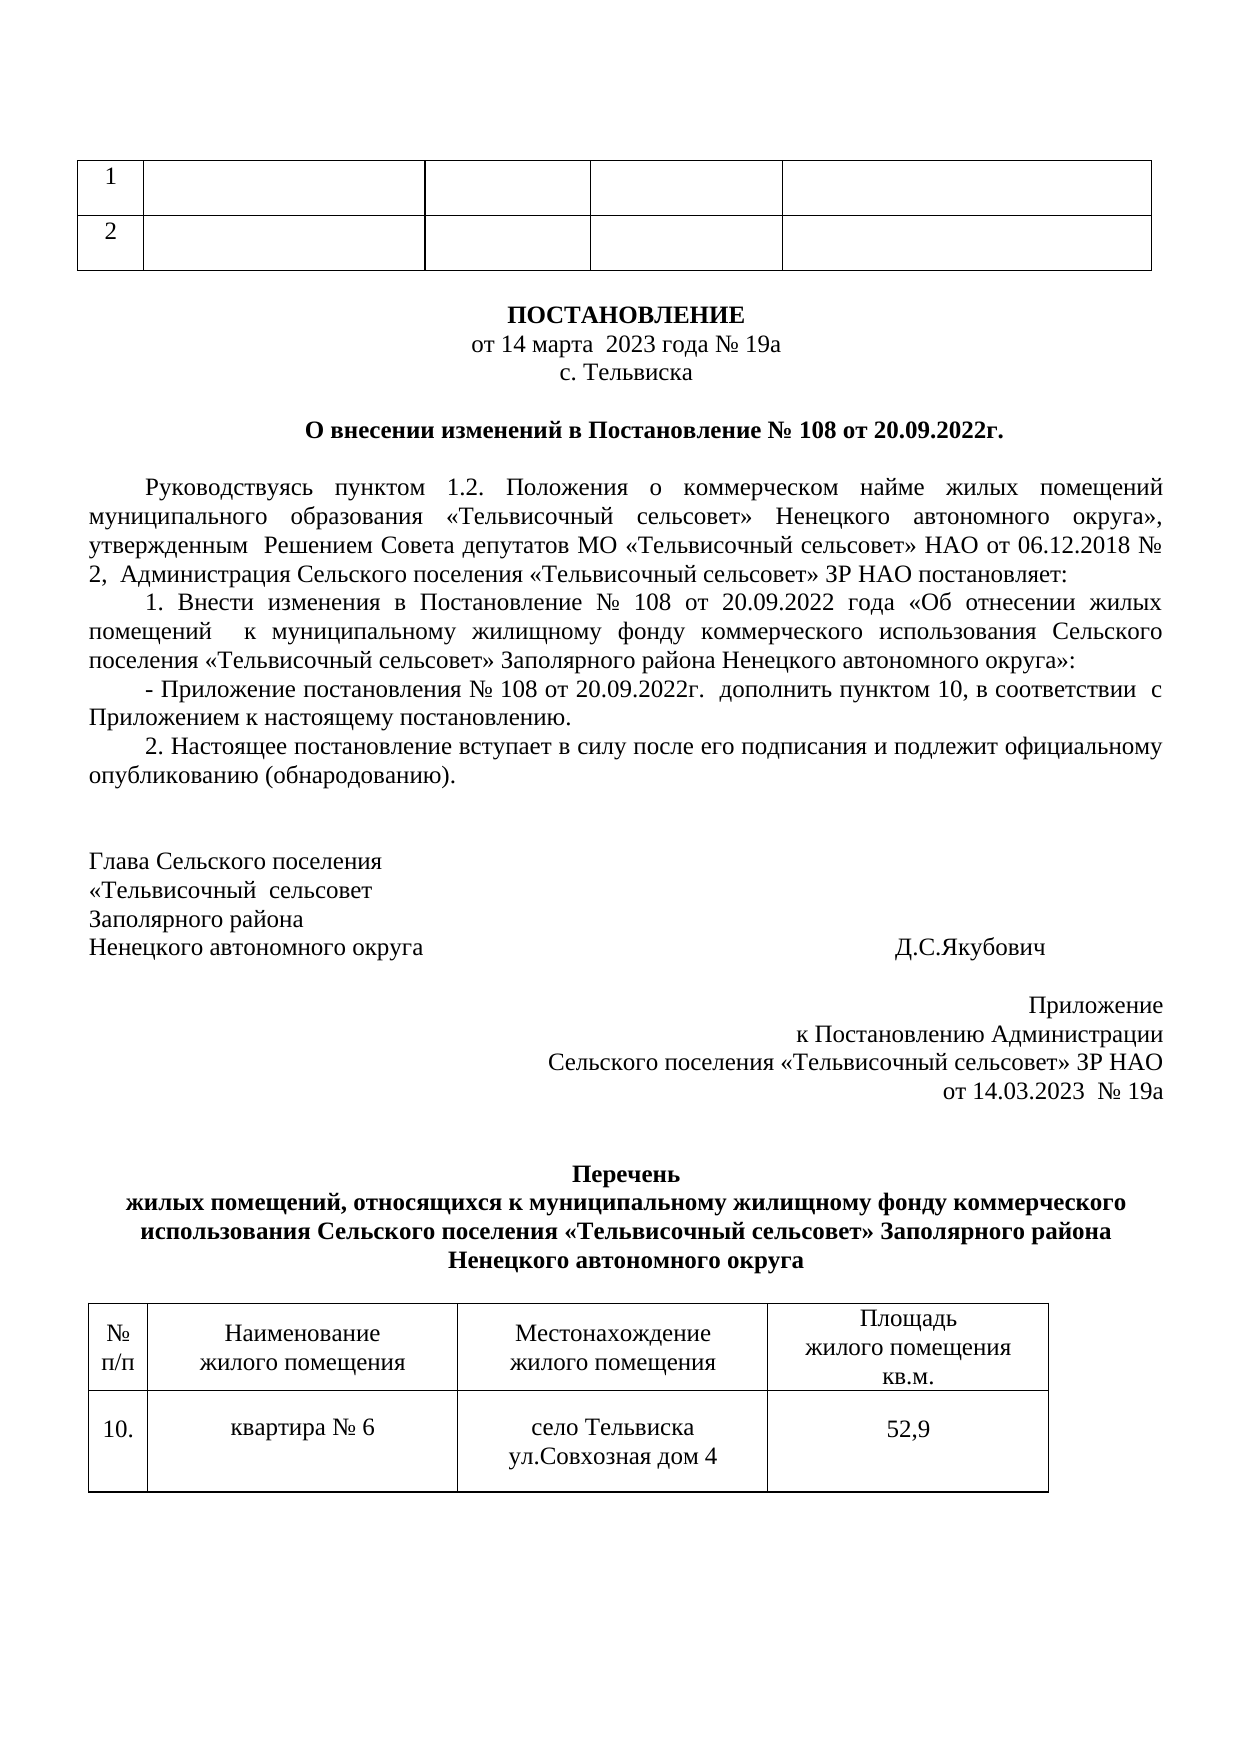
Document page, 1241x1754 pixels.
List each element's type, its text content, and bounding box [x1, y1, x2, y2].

text «Тельвисочный сельсовет [89, 875, 1163, 904]
text Ненецкого автономного округа Д.С.Якубович [89, 932, 1163, 990]
text Глава Сельского поселения [89, 846, 1163, 875]
title ПОСТАНОВЛЕНИЕ [89, 300, 1163, 329]
table_cell [783, 161, 1151, 215]
text - Приложение постановления № 108 от 20.09.2022г. дополнить пунктом 10, в соответствии с Приложением к настоящему постановлению. [89, 674, 1163, 731]
table_header Площадь жилого помещения кв.м. [768, 1304, 1048, 1390]
text 2. Настоящее постановление вступает в силу после его подписания и подлежит официальному опубликованию (обнародованию). [89, 731, 1163, 789]
table_cell [426, 161, 590, 215]
table_cell [783, 216, 1151, 270]
text 1. Внести изменения в Постановление № 108 от 20.09.2022 года «Об отнесении жилых помещений к муниципальному жилищному фонду коммерческого использования Сельского поселения «Тельвисочный сельсовет» Заполярного района Ненецкого автономного округа»: [89, 587, 1163, 674]
text Приложение [89, 990, 1163, 1019]
table_cell квартира № 6 [148, 1391, 457, 1491]
table_cell село Тельвиска ул.Совхозная дом 4 [458, 1391, 767, 1491]
text к Постановлению Администрации [89, 1019, 1163, 1047]
table_cell [591, 161, 782, 215]
table_header Местонахождение жилого помещения [458, 1304, 767, 1390]
text жилых помещений, относящихся к муниципальному жилищному фонду коммерческого использования Сельского поселения «Тельвисочный сельсовет» Заполярного района Ненецкого автономного округа [89, 1187, 1163, 1274]
title с. Тельвиска [89, 357, 1163, 386]
text Руководствуясь пунктом 1.2. Положения о коммерческом найме жилых помещений муниципального образования «Тельвисочный сельсовет» Ненецкого автономного округа», утвержденным Решением Совета депутатов МО «Тельвисочный сельсовет» НАО от 06.12.2018 № 2, Администрация Сельского поселения «Тельвисочный сельсовет» ЗР НАО постановляет: [89, 472, 1163, 587]
table_cell [144, 161, 424, 215]
table_header Наименование жилого помещения [148, 1304, 457, 1390]
text Перечень [89, 1159, 1163, 1187]
text Заполярного района [89, 904, 1163, 932]
table_cell [426, 216, 590, 270]
title от 14 марта 2023 года № 19а [89, 329, 1163, 357]
table_cell 52,9 [768, 1391, 1048, 1491]
text Сельского поселения «Тельвисочный сельсовет» ЗР НАО [89, 1047, 1163, 1076]
table_cell 2 [78, 216, 143, 270]
text О внесении изменений в Постановление № 108 от 20.09.2022г. [89, 415, 1163, 444]
table_cell [144, 216, 424, 270]
table_header № п/п [89, 1304, 147, 1390]
table_cell [591, 216, 782, 270]
table_cell 10. [89, 1391, 147, 1491]
table_cell 1 [78, 161, 143, 215]
text от 14.03.2023 № 19а [89, 1076, 1163, 1105]
